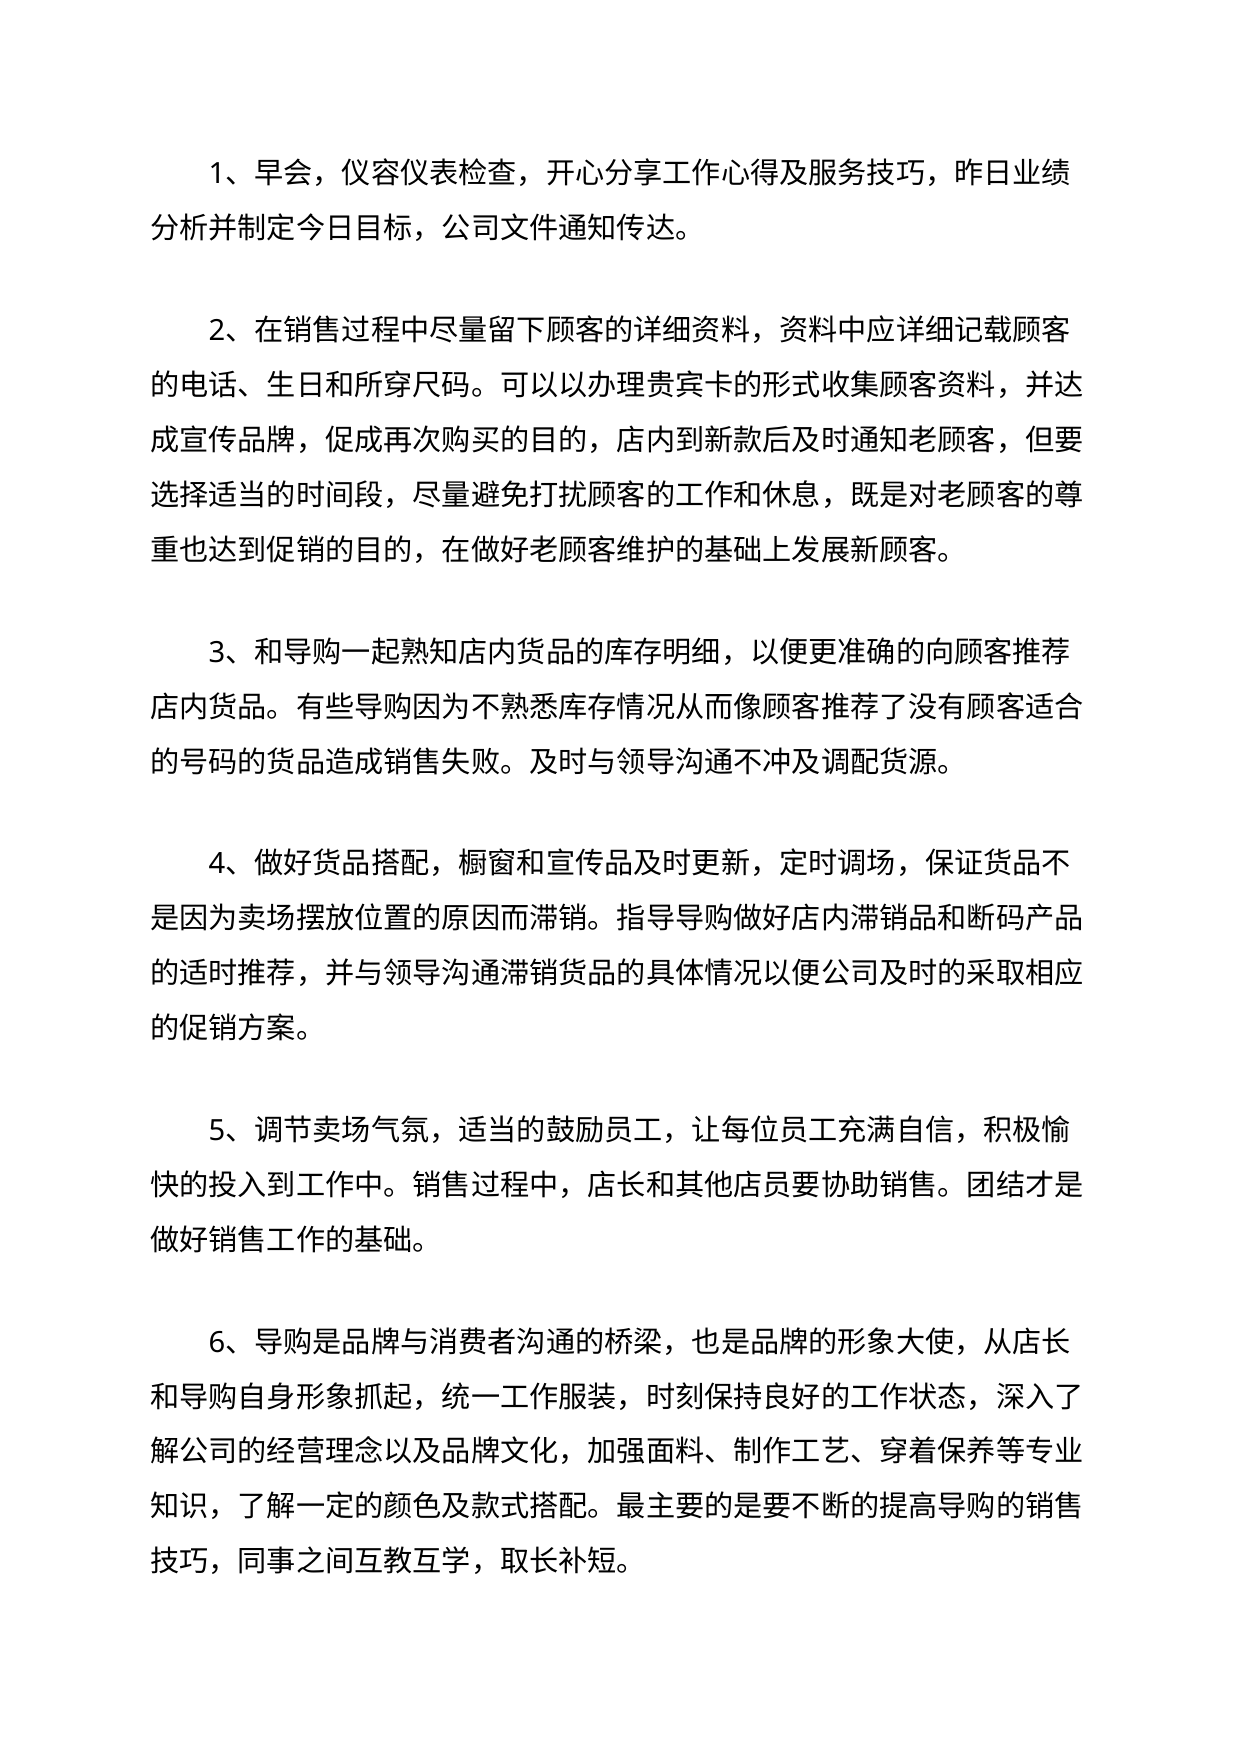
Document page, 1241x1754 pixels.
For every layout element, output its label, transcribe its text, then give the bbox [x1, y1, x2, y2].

text 3、和导购一起熟知店内货品的库存明细，以便更准确的向顾客推荐店内货品。有些导购因为不熟悉库存情况从而像顾客推荐了没有顾客适合的号码的货品造成销售失败。及时与领导沟通不冲及调配货源。 [150, 628, 1090, 780]
text 6、导购是品牌与消费者沟通的桥梁，也是品牌的形象大使，从店长和导购自身形象抓起，统一工作服装，时刻保持良好的工作状态，深入了解公司的经营理念以及品牌文化，加强面料、制作工艺、穿着保养等专业知识，了解一定的颜色及款式搭配。最主要的是要不断的提高导购的销售技巧，同事之间互教互学，取长补短。 [150, 1318, 1090, 1580]
text 5、调节卖场气氛，适当的鼓励员工，让每位员工充满自信，积极愉快的投入到工作中。销售过程中，店长和其他店员要协助销售。团结才是做好销售工作的基础。 [150, 1106, 1090, 1259]
text 4、做好货品搭配，橱窗和宣传品及时更新，定时调场，保证货品不是因为卖场摆放位置的原因而滞销。指导导购做好店内滞销品和断码产品的适时推荐，并与领导沟通滞销货品的具体情况以便公司及时的采取相应的促销方案。 [150, 840, 1090, 1047]
text 2、在销售过程中尽量留下顾客的详细资料，资料中应详细记载顾客的电话、生日和所穿尺码。可以以办理贵宾卡的形式收集顾客资料，并达成宣传品牌，促成再次购买的目的，店内到新款后及时通知老顾客，但要选择适当的时间段，尽量避免打扰顾客的工作和休息，既是对老顾客的尊重也达到促销的目的，在做好老顾客维护的基础上发展新顾客。 [150, 307, 1090, 569]
text 1、早会，仪容仪表检查，开心分享工作心得及服务技巧，昨日业绩分析并制定今日目标，公司文件通知传达。 [150, 150, 1090, 247]
